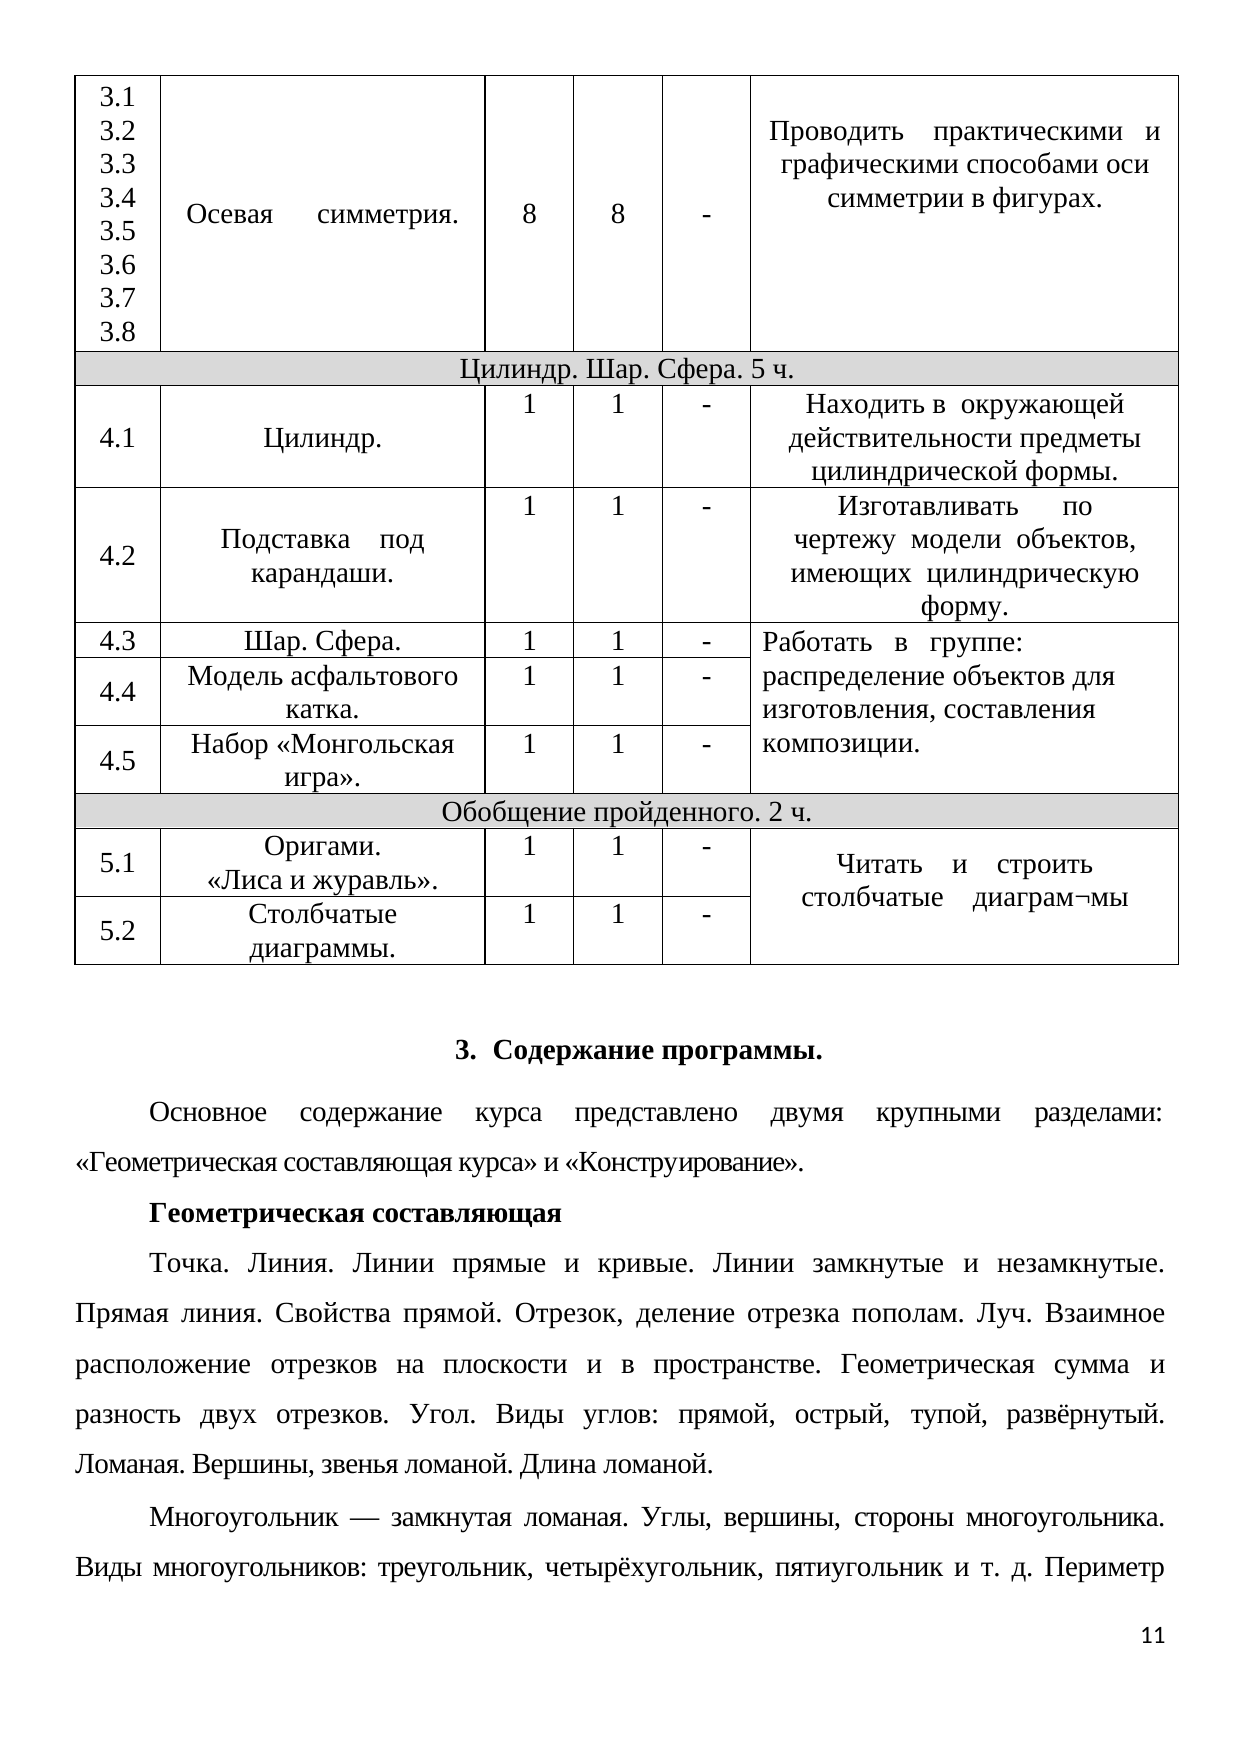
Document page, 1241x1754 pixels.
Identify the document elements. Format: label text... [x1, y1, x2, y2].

table_cell - [663, 488, 750, 622]
table_cell 5.2 [76, 897, 160, 964]
table_cell Изготавливать по чертежу модели объектов, имеющих цилиндрическую форму. [751, 488, 1178, 622]
list Содержание программы. [112, 1032, 1165, 1065]
table_cell 1 [486, 488, 573, 622]
table_cell Столбчатые диаграммы. [161, 897, 484, 964]
table_cell - [663, 76, 750, 351]
table_cell - [663, 726, 750, 793]
table_cell 8 [574, 76, 662, 351]
table_cell 4.4 [76, 658, 160, 725]
text Точка. Линия. Линии прямые и кривые. Линии замкнутые и незамкнутые. Прямая линия. Свойства прямой. Отрезок, деление отрезка пополам. Луч. Взаимное расположение отрезков на плоскости и в пространстве. Геометрическая сумма и разность двух отрезков. Угол. Виды углов: прямой, острый, тупой, развёрнутый. Ломаная. Вершины, звенья ломаной. Длина ломаной. [75, 1245, 1165, 1480]
table_cell 4.5 [76, 726, 160, 793]
table_cell Набор «Монгольская игра». [161, 726, 484, 793]
table_cell Шар. Сфера. [161, 623, 484, 657]
table_cell 5.1 [76, 829, 160, 896]
table_cell Читать и строить столбчатые диаграм¬мы [751, 829, 1178, 964]
table_cell Цилиндр. [161, 386, 484, 487]
table_cell Цилиндр. Шар. Сфера. 5 ч. [76, 352, 1178, 385]
table_cell - [663, 829, 750, 896]
table_cell - [663, 386, 750, 487]
table_cell 1 [486, 386, 573, 487]
table_cell 1 [486, 658, 573, 725]
table_cell 3.1 3.2 3.3 3.4 3.5 3.6 3.7 3.8 [76, 76, 160, 351]
table_cell 1 [574, 726, 662, 793]
table_cell 1 [486, 829, 573, 896]
table_cell 1 [486, 897, 573, 964]
table_cell 1 [486, 623, 573, 657]
table_cell 1 [574, 623, 662, 657]
table_cell Подставка под карандаши. [161, 488, 484, 622]
text Основное содержание курса представлено двумя крупными разделами: «Геометрическая составляющая курса» и «Конструирование». [75, 1094, 1163, 1178]
table_cell Модель асфальтового катка. [161, 658, 484, 725]
table_cell 1 [574, 386, 662, 487]
text Геометрическая составляющая [75, 1195, 1165, 1228]
table_cell 4.2 [76, 488, 160, 622]
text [75, 1499, 1165, 1582]
table_cell 1 [574, 897, 662, 964]
table_cell - [663, 623, 750, 657]
table_cell 4.1 [76, 386, 160, 487]
table_cell Обобщение пройденного. 2 ч. [76, 794, 1178, 827]
table_cell 1 [486, 726, 573, 793]
table_cell Находить в окружающей действительности предметы цилиндрической формы. [751, 386, 1178, 487]
table_cell - [663, 897, 750, 964]
table_cell 4.3 [76, 623, 160, 657]
table_cell Проводить практическими и графическими способами оси симметрии в фигурах. [751, 76, 1178, 351]
table_cell 8 [486, 76, 573, 351]
table_cell 1 [574, 488, 662, 622]
table_cell Работать в группе: распределение объектов для изготовления, составления композиции. [751, 623, 1178, 793]
table_cell - [663, 658, 750, 725]
table_cell 1 [574, 829, 662, 896]
table_cell Осевая симметрия. [161, 76, 484, 351]
table_cell 1 [574, 658, 662, 725]
table_cell Оригами. «Лиса и журавль». [161, 829, 484, 896]
